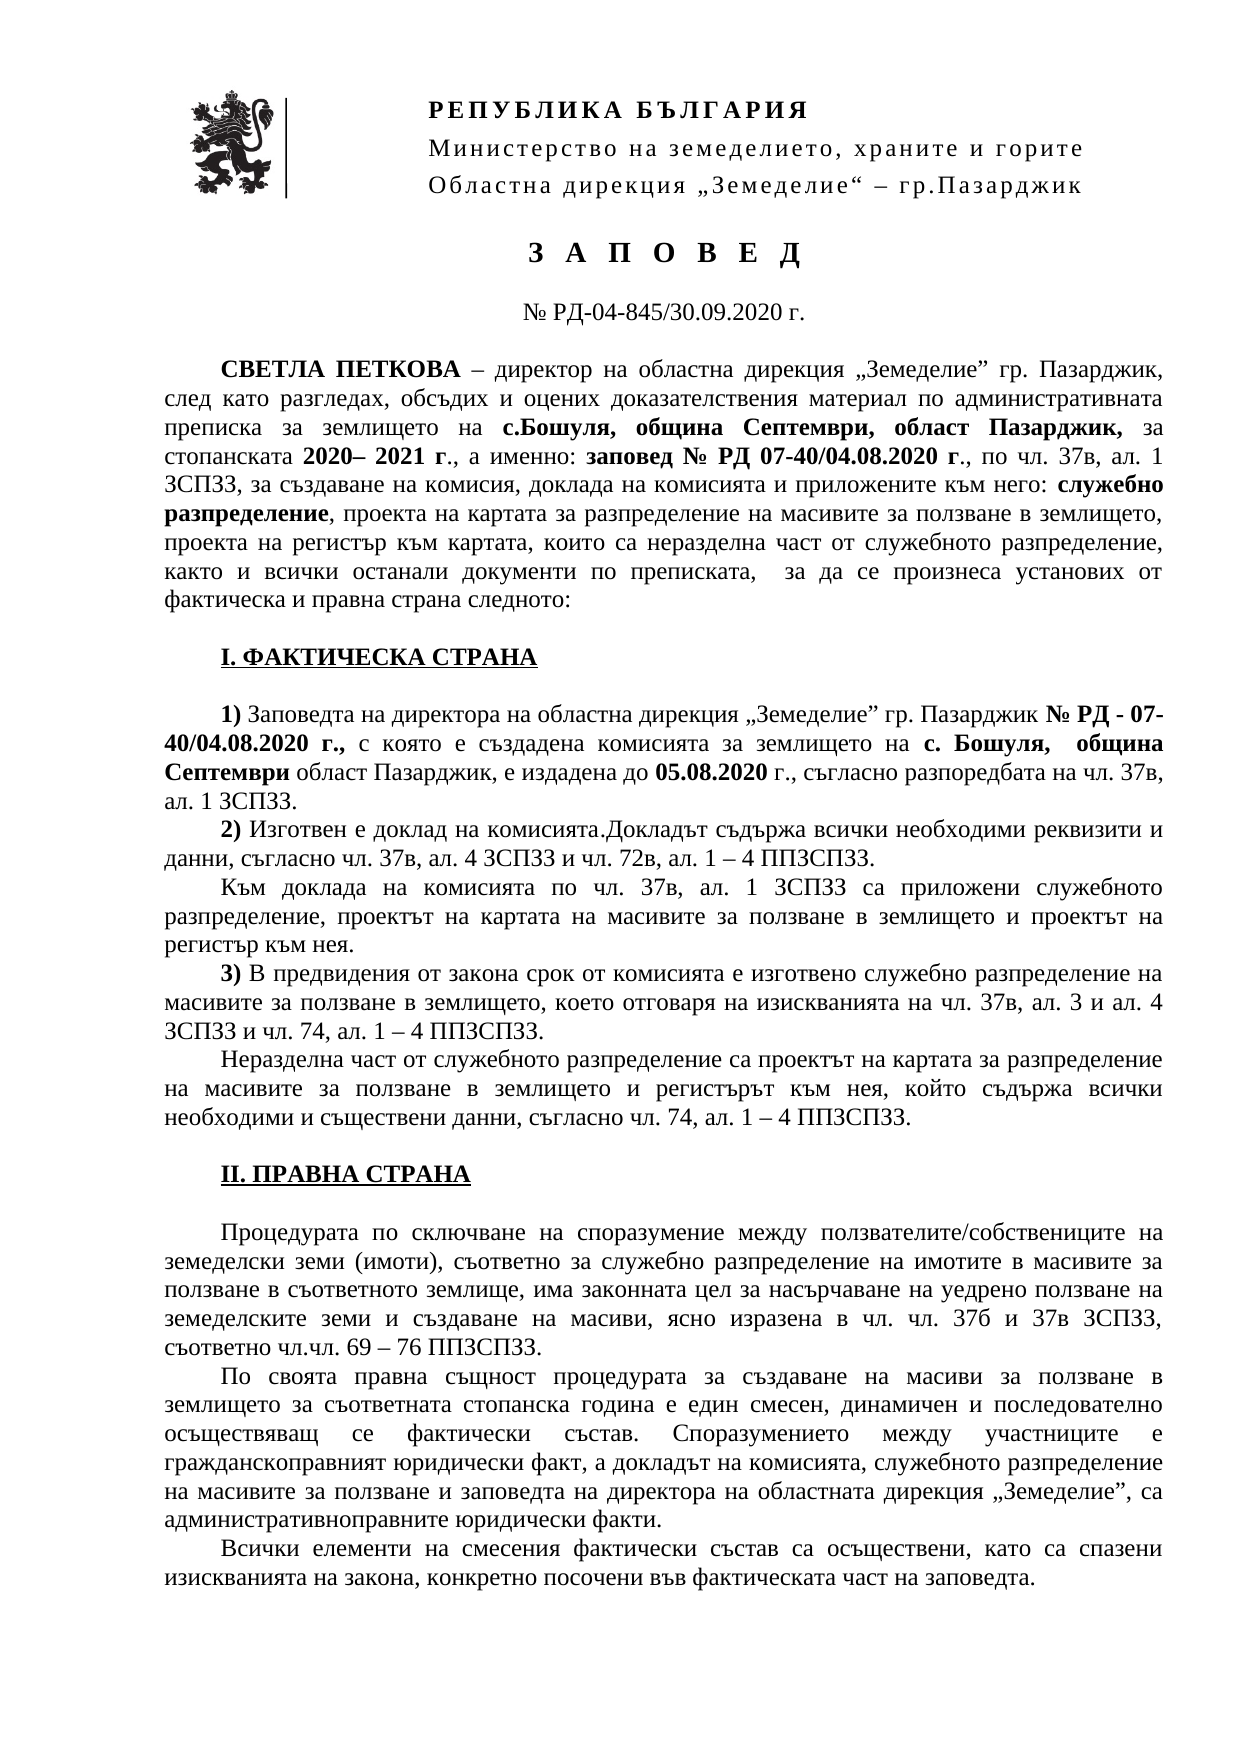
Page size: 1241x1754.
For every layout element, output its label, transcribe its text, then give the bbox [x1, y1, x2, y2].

text Всички елементи на смесения фактически състав са осъществени, като са спазени изискванията на закона, конкретно посочени във фактическата част на заповедта. [164, 1533, 1164, 1591]
picture [180, 74, 280, 211]
text З А П О В Е Д [164, 235, 1164, 268]
text Областна дирекция „Земеделие“ – гр.Пазарджик [294, 164, 1164, 201]
text Неразделна част от служебното разпределение са проектът на картата за разпределение на масивите за ползване в землището и регистърът към нея, който съдържа всички необходими и съществени данни, съгласно чл. 74, ал. 1 – 4 ППЗСПЗЗ. [164, 1044, 1164, 1131]
text Към доклада на комисията по чл. 37в, ал. 1 ЗСПЗЗ са приложени служебното разпределение, проектът на картата на масивите за ползване в землището и проектът на регистър към нея. [164, 872, 1164, 958]
text РЕПУБЛИКА БЪЛГАРИЯ [294, 89, 1164, 126]
text № РД-04-845/30.09.2020 г. [164, 297, 1164, 326]
text По своята правна същност процедурата за създаване на масиви за ползване в землището за съответната стопанска година е един смесен, динамичен и последователно осъществяващ се фактически състав. Споразумението между участниците е гражданскоправният юридически факт, а докладът на комисията, служебното разпределение на масивите за ползване и заповедта на директора на областната дирекция „Земеделие”, са административноправните юридически факти. [164, 1361, 1164, 1533]
text 2) Изготвен е доклад на комисията.Докладът съдържа всички необходими реквизити и данни, съгласно чл. 37в, ал. 4 ЗСПЗЗ и чл. 72в, ал. 1 – 4 ППЗСПЗЗ. [164, 814, 1164, 872]
text СВЕТЛА ПЕТКОВА – директор на областна дирекция „Земеделие” гр. Пазарджик, след като разгледах, обсъдих и оцених доказателствения материал по административната преписка за землището на с.Бошуля, община Септември, област Пазарджик, за стопанската 2020– 2021 г., а именно: заповед № РД 07-40/04.08.2020 г., по чл. 37в, ал. 1 ЗСПЗЗ, за създаване на комисия, доклада на комисията и приложените към него: служебно разпределение, проекта на картата за разпределение на масивите за ползване в землището, проекта на регистър към картата, които са неразделна част от служебното разпределение, както и всички останали документи по преписката, за да се произнеса установих от фактическа и правна страна следното: [164, 354, 1164, 613]
text Процедурата по сключване на споразумение между ползвателите/собствениците на земеделски земи (имоти), съответно за служебно разпределение на имотите в масивите за ползване в съответното землище, има законната цел за насърчаване на уедрено ползване на земеделските земи и създаване на масиви, ясно изразена в чл. чл. 37б и 37в ЗСПЗЗ, съответно чл.чл. 69 – 76 ППЗСПЗЗ. [164, 1217, 1164, 1361]
text 3) В предвидения от закона срок от комисията е изготвено служебно разпределение на масивите за ползване в землището, което отговаря на изискванията на чл. 37в, ал. 3 и ал. 4 ЗСПЗЗ и чл. 74, ал. 1 – 4 ППЗСПЗЗ. [164, 958, 1164, 1044]
text ІІ. ПРАВНА СТРАНА [164, 1159, 1164, 1188]
text І. ФАКТИЧЕСКА СТРАНА [164, 642, 1164, 671]
text Министерство на земеделието, храните и горите [294, 126, 1164, 164]
text 1) Заповедта на директора на областна дирекция „Земеделие” гр. Пазарджик № РД - 07-40/04.08.2020 г., с която е създадена комисията за землището на с. Бошуля, община Септември област Пазарджик, е издадена до 05.08.2020 г., съгласно разпоредбата на чл. 37в, ал. 1 ЗСПЗЗ. [164, 699, 1164, 814]
